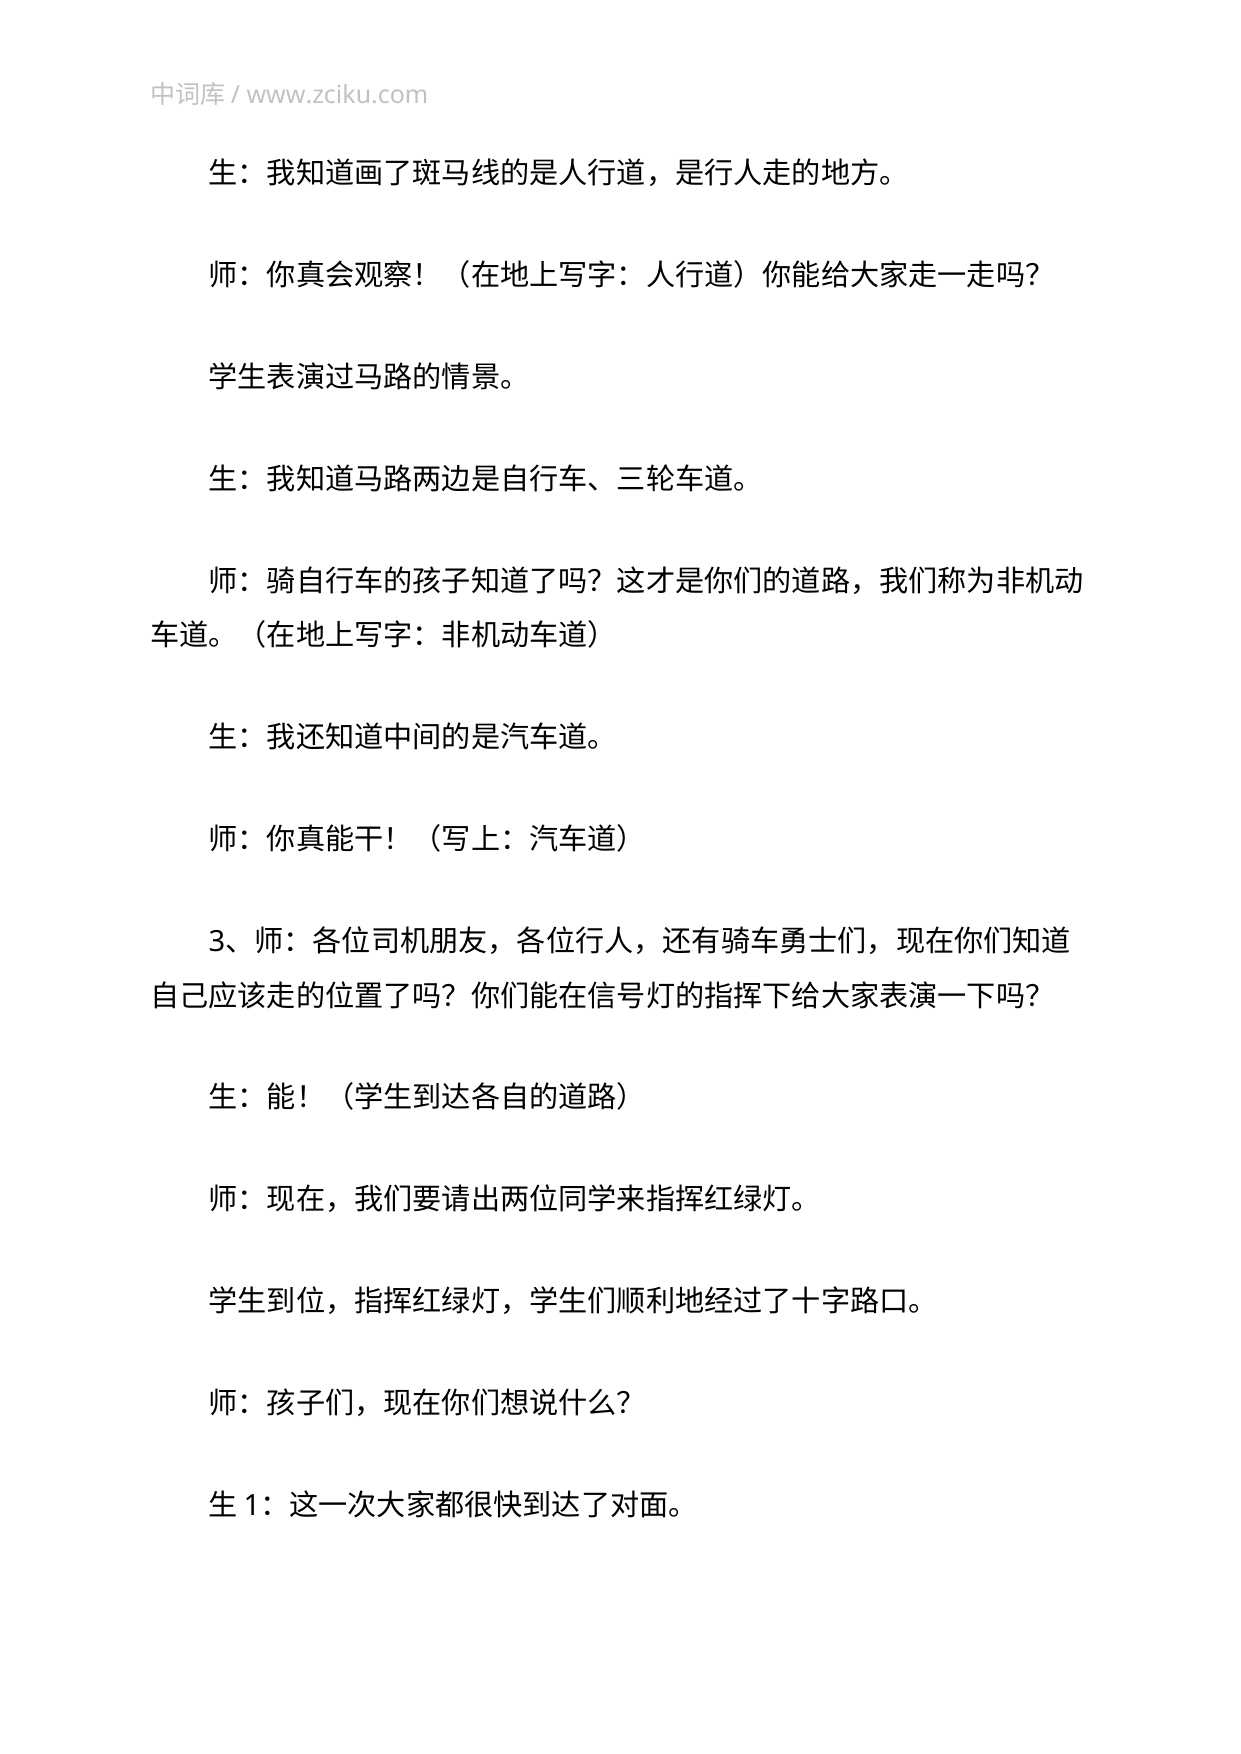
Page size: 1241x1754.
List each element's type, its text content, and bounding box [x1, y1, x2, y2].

text 生：能！（学生到达各自的道路） [150, 1074, 1090, 1116]
text 师：孩子们，现在你们想说什么？ [150, 1379, 1090, 1422]
text 3、师：各位司机朋友，各位行人，还有骑车勇士们，现在你们知道自己应该走的位置了吗？你们能在信号灯的指挥下给大家表演一下吗？ [150, 917, 1090, 1014]
text 生：我知道马路两边是自行车、三轮车道。 [150, 455, 1090, 498]
text 师：你真能干！（写上：汽车道） [150, 816, 1090, 858]
text 学生到位，指挥红绿灯，学生们顺利地经过了十字路口。 [150, 1278, 1090, 1320]
text 生：我还知道中间的是汽车道。 [150, 714, 1090, 756]
text 师：现在，我们要请出两位同学来指挥红绿灯。 [150, 1176, 1090, 1218]
text 生：我知道画了斑马线的是人行道，是行人走的地方。 [150, 150, 1090, 192]
text 学生表演过马路的情景。 [150, 353, 1090, 396]
text 师：骑自行车的孩子知道了吗？这才是你们的道路，我们称为非机动车道。（在地上写字：非机动车道） [150, 557, 1090, 654]
text 师：你真会观察！（在地上写字：人行道）你能给大家走一走吗？ [150, 252, 1090, 294]
text 生1：这一次大家都很快到达了对面。 [150, 1481, 1090, 1523]
